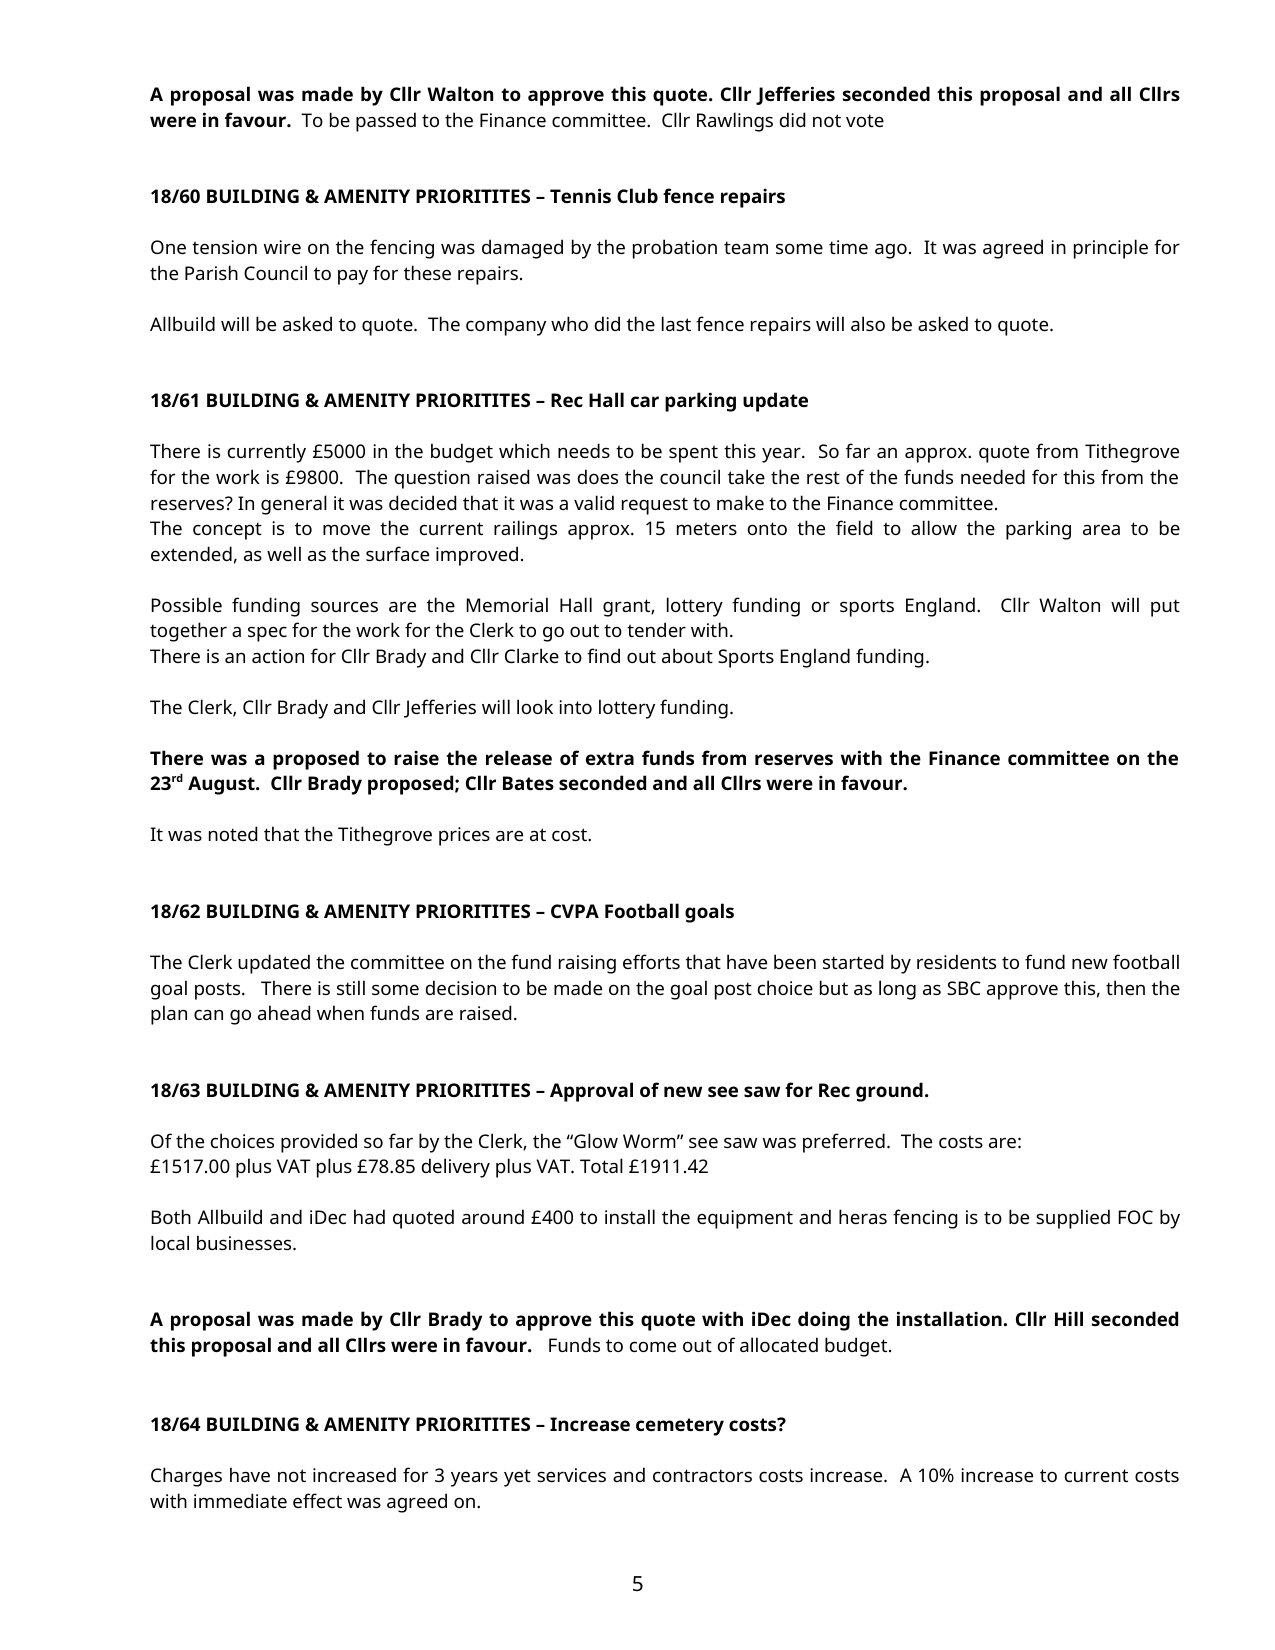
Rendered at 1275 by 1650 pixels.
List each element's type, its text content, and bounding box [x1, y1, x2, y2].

text There is currently £5000 in the budget which needs to be spent this year. So far an approx. quote from Tithegrove for the work is £9800. The question raised was does the council take the rest of the funds needed for this from the reserves? In general it was decided that it was a valid request to make to the Finance committee. [150, 439, 1181, 515]
text The Clerk, Cllr Brady and Cllr Jefferies will look into lottery funding. [150, 694, 1181, 719]
text Charges have not increased for 3 years yet services and contractors costs increase. A 10% increase to current costs with immediate effect was agreed on. [150, 1463, 1181, 1514]
text Of the choices provided so far by the Clerk, the “Glow Worm” see saw was preferred. The costs are: [150, 1128, 1181, 1153]
text Allbuild will be asked to quote. The company who did the last fence repairs will also be asked to quote. [150, 311, 1181, 337]
text The Clerk updated the committee on the fund raising efforts that have been started by residents to fund new football goal posts. There is still some decision to be made on the goal post choice but as long as SBC approve this, then the plan can go ahead when funds are raised. [150, 949, 1181, 1026]
text It was noted that the Tithegrove prices are at cost. [150, 822, 1181, 847]
text A proposal was made by Cllr Walton to approve this quote. Cllr Jefferies seconded this proposal and all Cllrs were in favour. To be passed to the Finance committee. Cllr Rawlings did not vote [150, 82, 1181, 133]
text Both Allbuild and iDec had quoted around £400 to install the equipment and heras fencing is to be supplied FOC by local businesses. [150, 1204, 1181, 1256]
text 18/63 BUILDING & AMENITY PRIORITITES – Approval of new see saw for Rec ground. [150, 1077, 1181, 1102]
text 18/60 BUILDING & AMENITY PRIORITITES – Tennis Club fence repairs [150, 184, 1181, 209]
text A proposal was made by Cllr Brady to approve this quote with iDec doing the installation. Cllr Hill seconded this proposal and all Cllrs were in favour. Funds to come out of allocated budget. [150, 1307, 1181, 1358]
text The concept is to move the current railings approx. 15 meters onto the field to allow the parking area to be extended, as well as the surface improved. [150, 515, 1181, 566]
text One tension wire on the fencing was damaged by the probation team some time ago. It was agreed in principle for the Parish Council to pay for these repairs. [150, 235, 1181, 286]
text 18/62 BUILDING & AMENITY PRIORITITES – CVPA Football goals [150, 898, 1181, 924]
text 18/61 BUILDING & AMENITY PRIORITITES – Rec Hall car parking update [150, 388, 1181, 413]
text 18/64 BUILDING & AMENITY PRIORITITES – Increase cemetery costs? [150, 1412, 1181, 1437]
text Possible funding sources are the Memorial Hall grant, lottery funding or sports England. Cllr Walton will put together a spec for the work for the Clerk to go out to tender with. [150, 592, 1181, 643]
text There is an action for Cllr Brady and Cllr Clarke to find out about Sports England funding. [150, 643, 1181, 668]
text There was a proposed to raise the release of extra funds from reserves with the Finance committee on the 23rd August. Cllr Brady proposed; Cllr Bates seconded and all Cllrs were in favour. [150, 745, 1181, 796]
text £1517.00 plus VAT plus £78.85 delivery plus VAT. Total £1911.42 [150, 1153, 1181, 1179]
